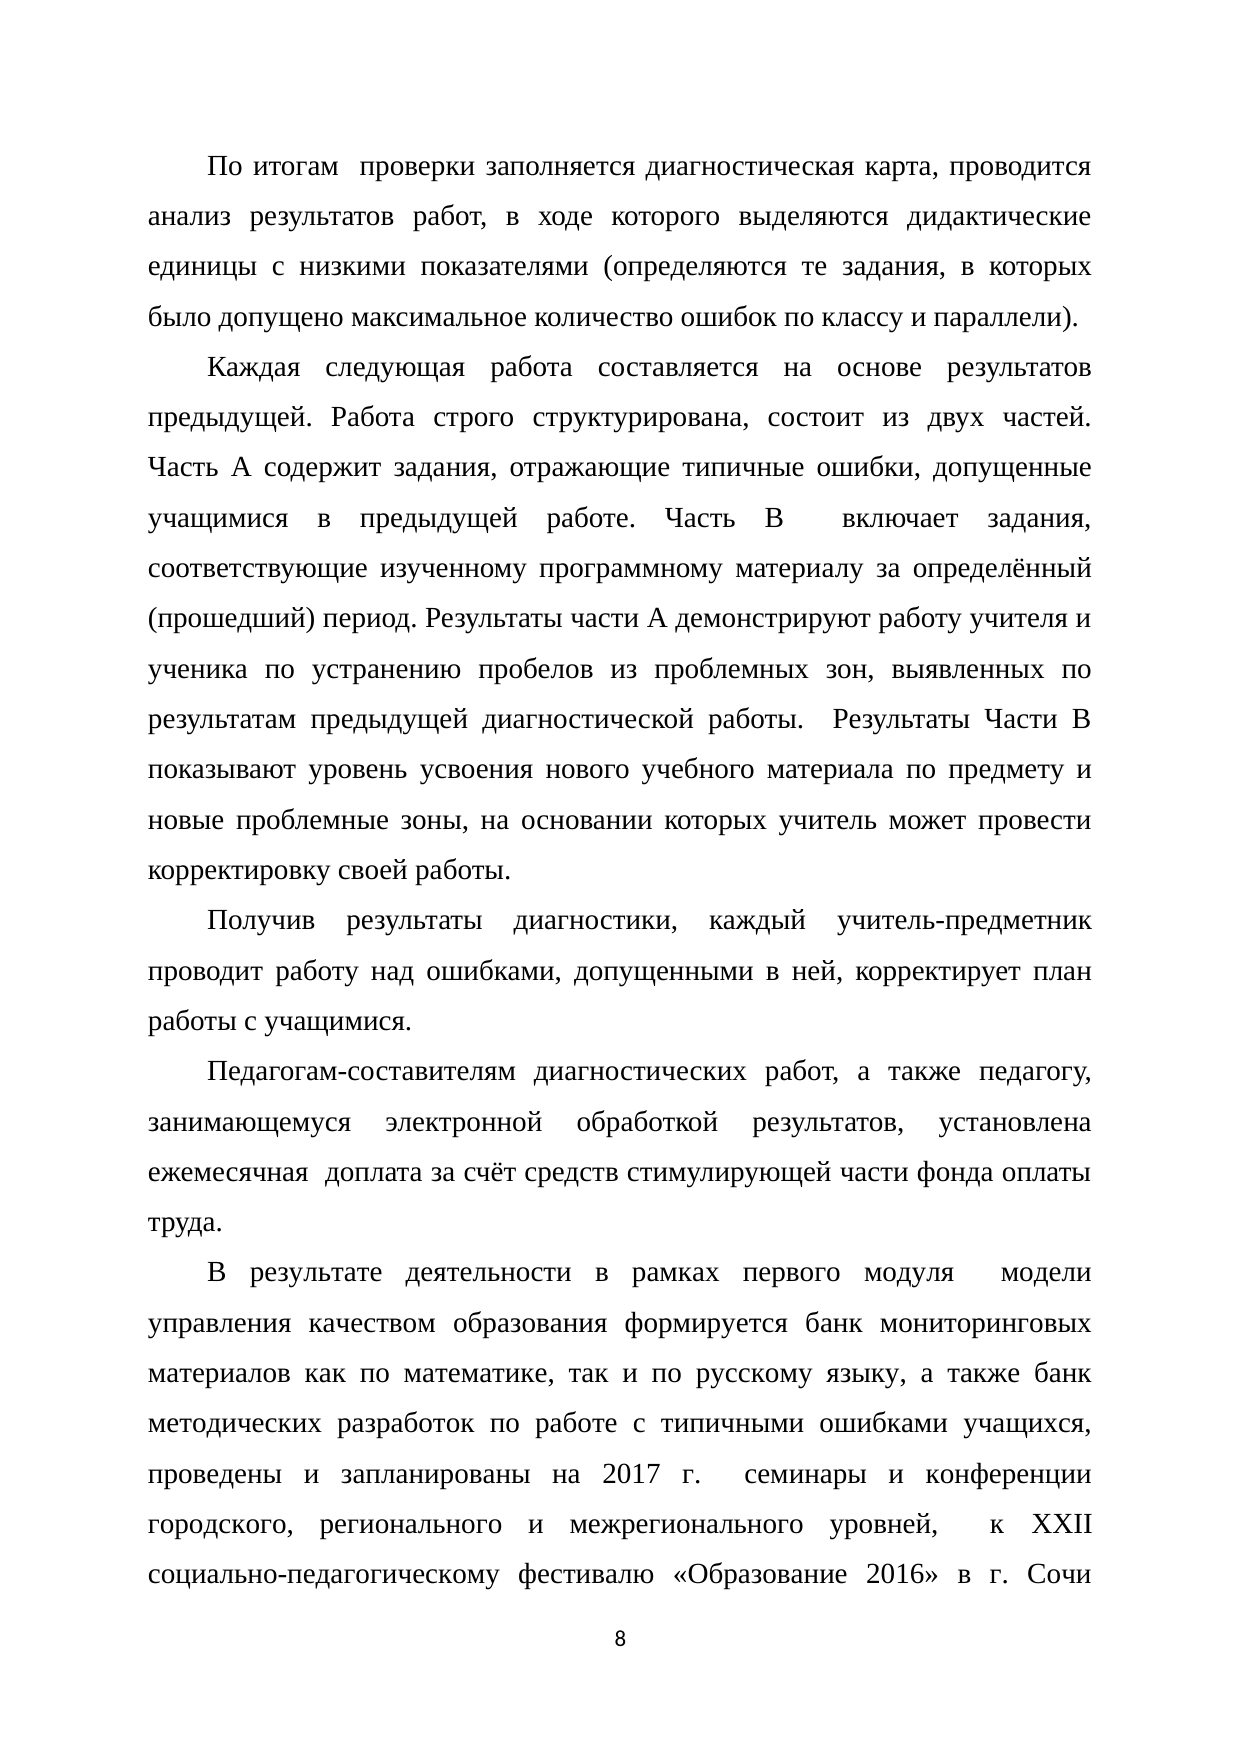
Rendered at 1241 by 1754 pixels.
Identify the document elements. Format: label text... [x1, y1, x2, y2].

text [148, 1254, 1092, 1590]
text Педагогам-составителям диагностических работ, а также педагогу, занимающемуся электронной обработкой результатов, установлена ежемесячная доплата за счёт средств стимулирующей части фонда оплаты труда. [148, 1053, 1092, 1238]
text Каждая следующая работа составляется на основе результатов предыдущей. Работа строго структурирована, состоит из двух частей. Часть А содержит задания, отражающие типичные ошибки, допущенные учащимися в предыдущей работе. Часть В включает задания, соответствующие изученному программному материалу за определённый (прошедший) период. Результаты части А демонстрируют работу учителя и ученика по устранению пробелов из проблемных зон, выявленных по результатам предыдущей диагностической работы. Результаты Части В показывают уровень усвоения нового учебного материала по предмету и новые проблемные зоны, на основании которых учитель может провести корректировку своей работы. [148, 349, 1092, 886]
text Получив результаты диагностики, каждый учитель-предметник проводит работу над ошибками, допущенными в ней, корректирует план работы с учащимися. [148, 902, 1092, 1037]
text По итогам проверки заполняется диагностическая карта, проводится анализ результатов работ, в ходе которого выделяются дидактические единицы с низкими показателями (определяются те задания, в которых было допущено максимальное количество ошибок по классу и параллели). [148, 148, 1092, 332]
